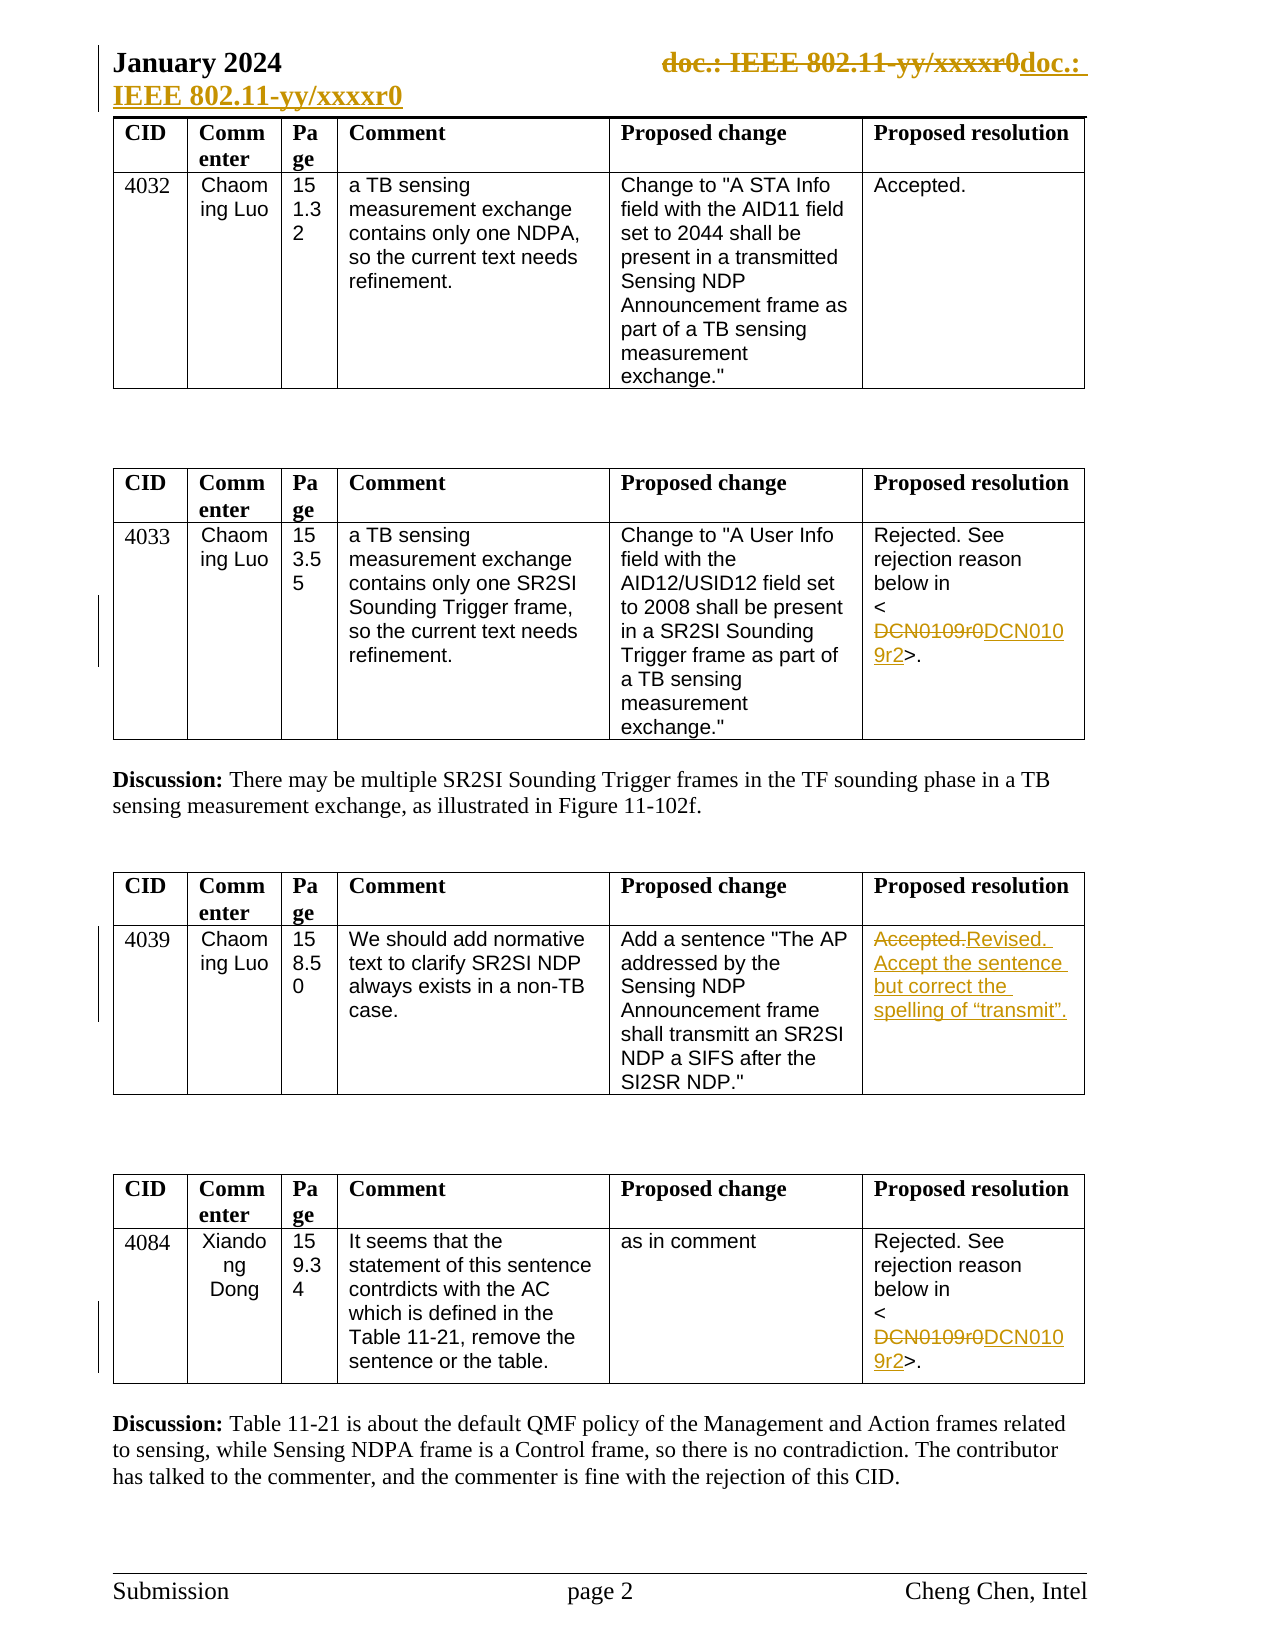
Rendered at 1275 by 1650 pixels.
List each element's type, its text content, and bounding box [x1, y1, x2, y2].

table_cell Add a sentence "The AP addressed by the Sensing NDP Announcement frame shall transmitt an SR2SI NDP a SIFS after the SI2SR NDP." [610, 926, 862, 1094]
table_cell Chaoming Luo [188, 173, 281, 388]
table_cell 159.34 [282, 1229, 337, 1383]
text Discussion: There may be multiple SR2SI Sounding Trigger frames in the TF sounding phase in a TB sensing measurement exchange, as illustrated in Figure 11-102f. [112, 766, 1087, 819]
table_header Comment [338, 1175, 609, 1228]
table_cell 4033 [114, 523, 187, 739]
table_cell as in comment [610, 1229, 862, 1383]
table_cell 153.55 [282, 523, 337, 739]
table_header CID [114, 1175, 187, 1228]
table_header Proposed change [610, 873, 862, 925]
table_header Page [282, 119, 337, 172]
table_cell Chaoming Luo [188, 926, 281, 1094]
table_header Proposed resolution [863, 1175, 1084, 1228]
table_header Commenter [188, 1175, 281, 1228]
table_header CID [114, 469, 187, 522]
table_cell It seems that the statement of this sentence contrdicts with the AC which is defined in the Table 11-21, remove the sentence or the table. [338, 1229, 609, 1383]
table_header CID [114, 119, 187, 172]
table_cell 4032 [114, 173, 187, 388]
table_header Proposed resolution [863, 469, 1084, 522]
table_cell Xiandong Dong [188, 1229, 281, 1383]
table_header Proposed resolution [863, 873, 1084, 925]
table_header Comment [338, 119, 609, 172]
table_header Comment [338, 469, 609, 522]
text Discussion: Table 11-21 is about the default QMF policy of the Management and Action frames related to sensing, while Sensing NDPA frame is a Control frame, so there is no contradiction. The contributor has talked to the commenter, and the commenter is fine with the rejection of this CID. [112, 1410, 1087, 1489]
table_header Commenter [188, 469, 281, 522]
table_header Proposed change [610, 469, 862, 522]
table_header Commenter [188, 873, 281, 925]
table_header Commenter [188, 119, 281, 172]
table_cell Chaoming Luo [188, 523, 281, 739]
table_header Proposed change [610, 119, 862, 172]
table_cell Rejected. See rejection reason below in <>. [863, 1229, 1084, 1383]
table_cell We should add normative text to clarify SR2SI NDP always exists in a non-TB case. [338, 926, 609, 1094]
table_header Page [282, 873, 337, 925]
table_cell 158.50 [282, 926, 337, 1094]
table_header CID [114, 873, 187, 925]
table_cell a TB sensing measurement exchange contains only one SR2SI Sounding Trigger frame, so the current text needs refinement. [338, 523, 609, 739]
table_cell 151.32 [282, 173, 337, 388]
table_header Page [282, 469, 337, 522]
table_header Proposed resolution [863, 119, 1084, 172]
table_cell 4084 [114, 1229, 187, 1383]
table_cell Change to "A User Info field with the AID12/USID12 field set to 2008 shall be present in a SR2SI Sounding Trigger frame as part of a TB sensing measurement exchange." [610, 523, 862, 739]
table_cell Change to "A STA Info field with the AID11 field set to 2044 shall be present in a transmitted Sensing NDP Announcement frame as part of a TB sensing measurement exchange." [610, 173, 862, 388]
table_cell 4039 [114, 926, 187, 1094]
table_header Proposed change [610, 1175, 862, 1228]
table_header Comment [338, 873, 609, 925]
table_cell Rejected. See rejection reason below in <>. [863, 523, 1084, 739]
table_cell [863, 926, 1084, 1094]
table_header Page [282, 1175, 337, 1228]
table_cell Accepted. [863, 173, 1084, 388]
table_cell a TB sensing measurement exchange contains only one NDPA, so the current text needs refinement. [338, 173, 609, 388]
